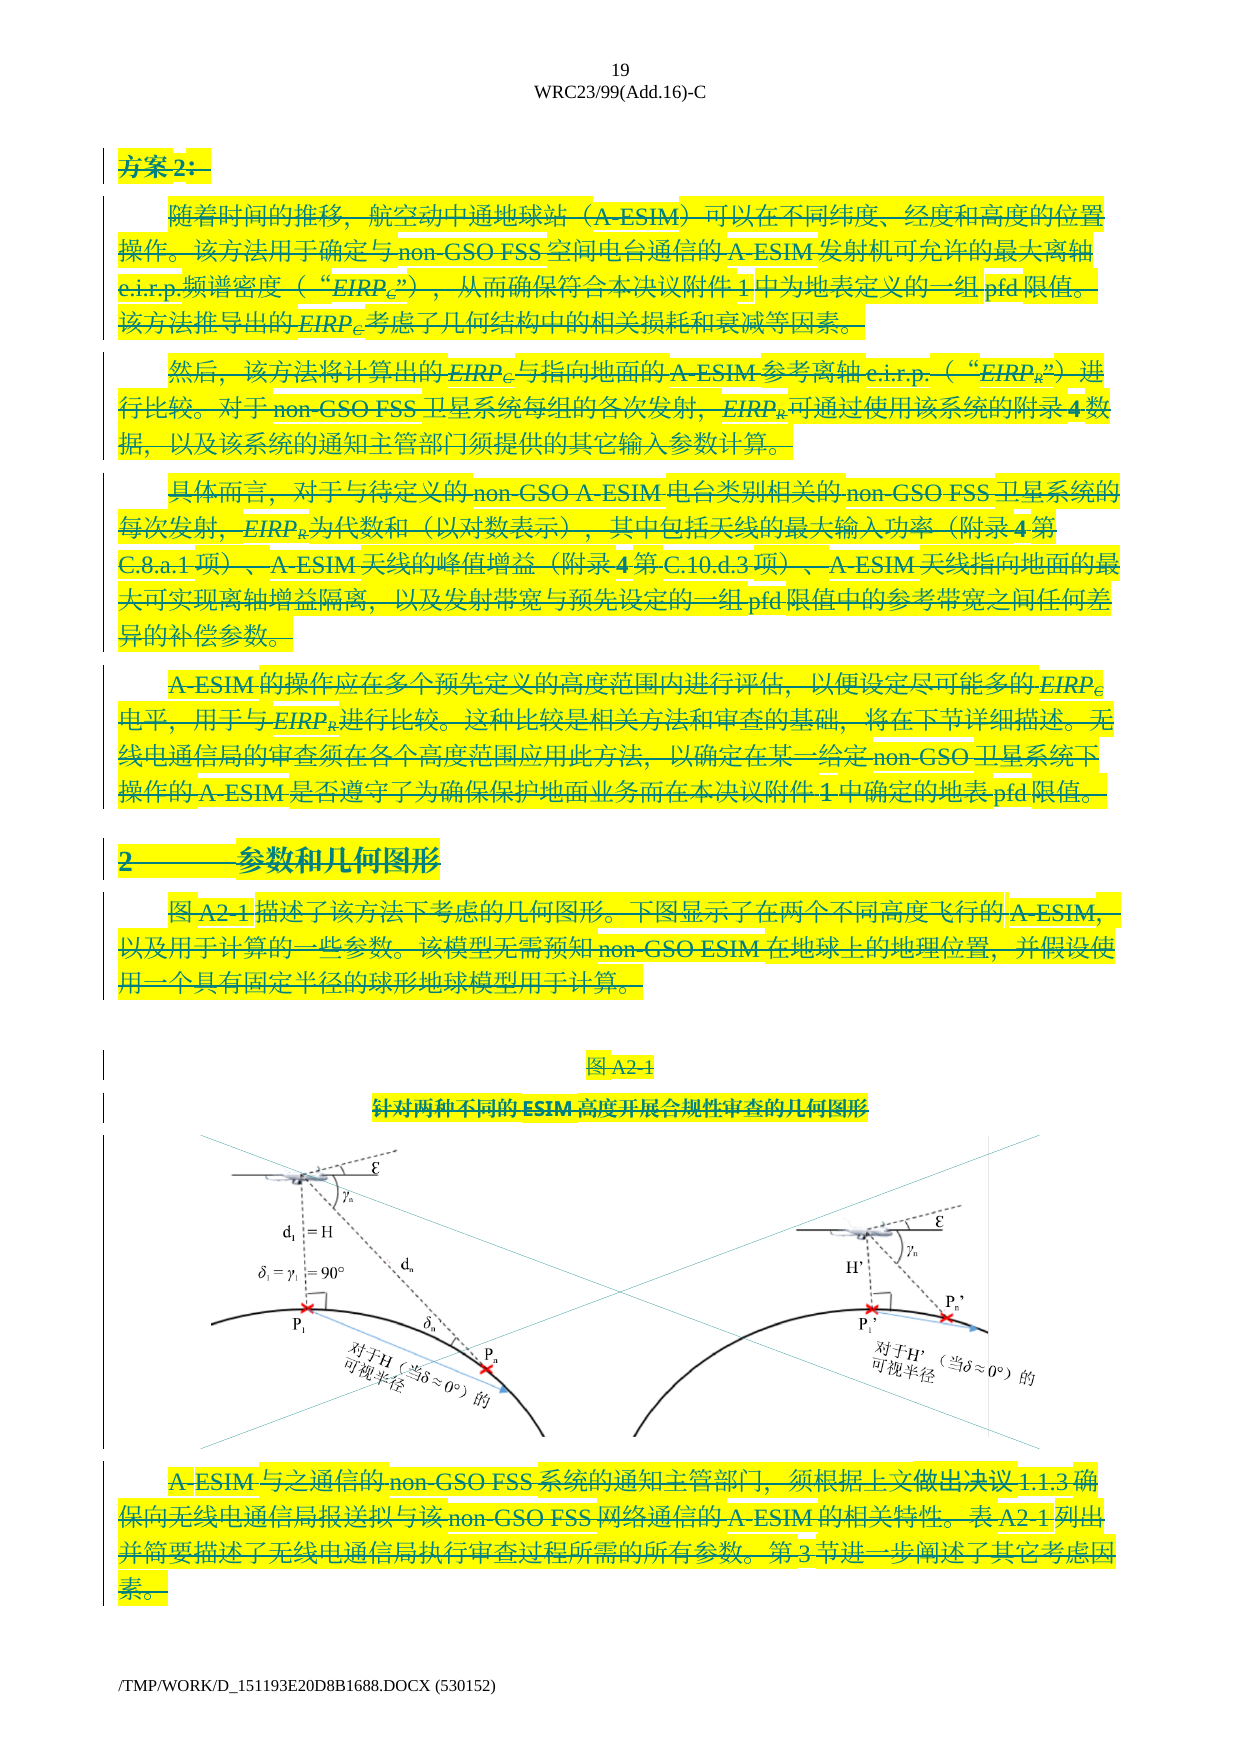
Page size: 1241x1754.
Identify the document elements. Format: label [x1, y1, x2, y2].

picture [204, 1135, 1036, 1291]
picture [200, 1136, 617, 1448]
picture [204, 1293, 1036, 1449]
picture [623, 1136, 1040, 1448]
